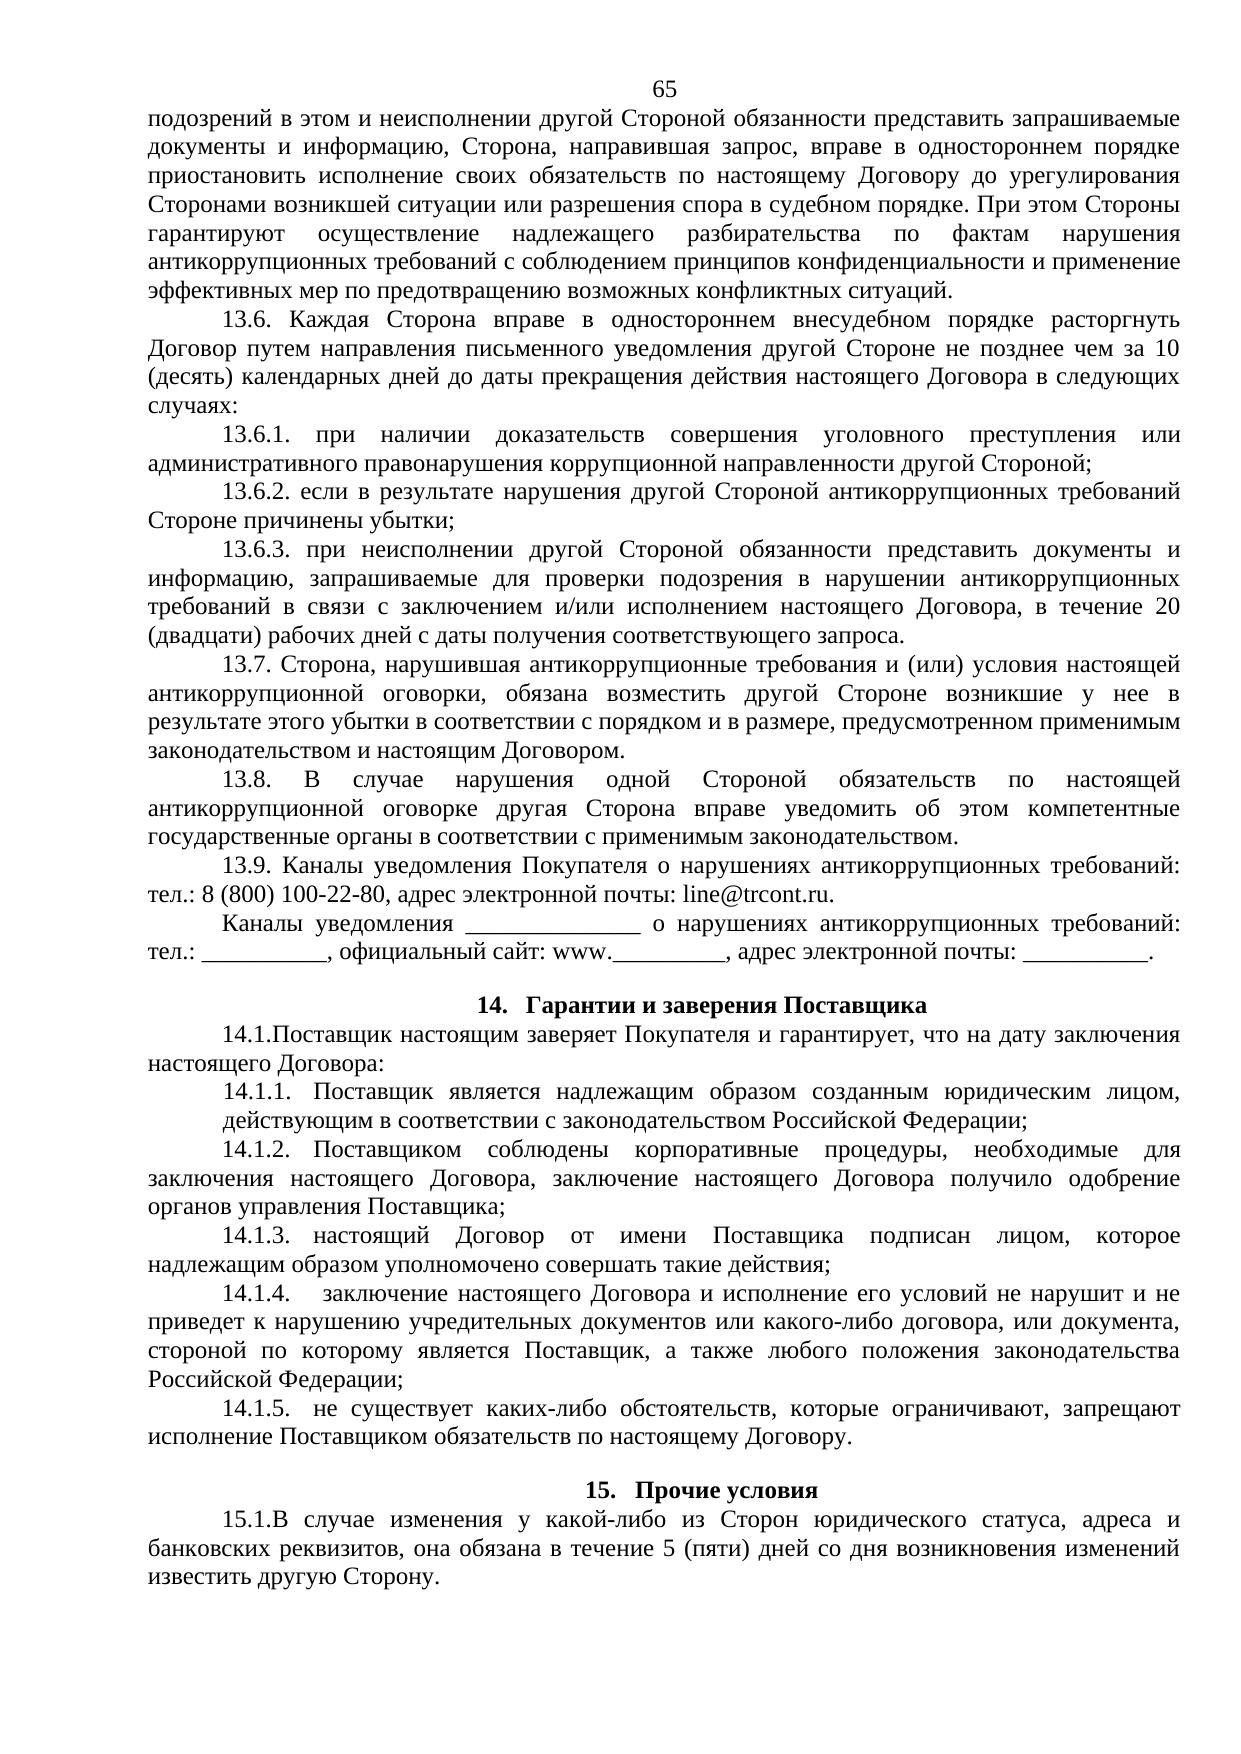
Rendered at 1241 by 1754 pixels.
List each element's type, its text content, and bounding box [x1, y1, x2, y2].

text 13.6.1. при наличии доказательств совершения уголовного преступления или административного правонарушения коррупционной направленности другой Стороной; [148, 419, 1181, 476]
text 13.7. Сторона, нарушившая антикоррупционные требования и (или) условия настоящей антикоррупционной оговорки, обязана возместить другой Стороне возникшие у нее в результате этого убытки в соответствии с порядком и в размере, предусмотренном применимым законодательством и настоящим Договором. [148, 649, 1181, 764]
list заключение настоящего Договора и исполнение его условий не нарушит и не приведет к нарушению учредительных документов или какого-либо договора, или документа, стороной по которому является Поставщик, а также любого положения законодательства Российской Федерации; [148, 1278, 1181, 1393]
list не существует каких-либо обстоятельств, которые ограничивают, запрещают исполнение Поставщиком обязательств по настоящему Договору. [148, 1393, 1181, 1450]
list 13.9. Каналы уведомления Покупателя о нарушениях антикоррупционных требований: тел.: 8 (800) 100-22-80, адрес электронной почты: line@trcont.ru. [148, 850, 1181, 908]
list Поставщик является надлежащим образом созданным юридическим лицом, действующим в соответствии с законодательством Российской Федерации; [223, 1076, 1181, 1134]
list Прочие условия [148, 1475, 1181, 1504]
list В случае изменения у какой-либо из Сторон юридического статуса, адреса и банковских реквизитов, она обязана в течение 5 (пяти) дней со дня возникновения изменений известить другую Сторону. [148, 1504, 1181, 1590]
list Поставщиком соблюдены корпоративные процедуры, необходимые для заключения настоящего Договора, заключение настоящего Договора получило одобрение органов управления Поставщика; [148, 1134, 1181, 1220]
text 13.6. Каждая Сторона вправе в одностороннем внесудебном порядке расторгнуть Договор путем направления письменного уведомления другой Стороне не позднее чем за 10 (десять) календарных дней до даты прекращения действия настоящего Договора в следующих случаях: [148, 304, 1181, 419]
list Каналы уведомления ______________ о нарушениях антикоррупционных требований: тел.: __________, официальный сайт: www._________, адрес электронной почты: __________. [148, 908, 1181, 965]
text 13.6.2. если в результате нарушения другой Стороной антикоррупционных требований Стороне причинены убытки; [148, 476, 1181, 534]
list Поставщик настоящим заверяет Покупателя и гарантирует, что на дату заключения настоящего Договора: [148, 1019, 1181, 1076]
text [148, 103, 1181, 304]
text 13.8. В случае нарушения одной Стороной обязательств по настоящей антикоррупционной оговорке другая Сторона вправе уведомить об этом компетентные государственные органы в соответствии с применимым законодательством. [148, 764, 1181, 850]
list настоящий Договор от имени Поставщика подписан лицом, которое надлежащим образом уполномочено совершать такие действия; [148, 1220, 1181, 1278]
text 13.6.3. при неисполнении другой Стороной обязанности представить документы и информацию, запрашиваемые для проверки подозрения в нарушении антикоррупционных требований в связи с заключением и/или исполнением настоящего Договора, в течение 20 (двадцати) рабочих дней с даты получения соответствующего запроса. [148, 534, 1181, 649]
list Гарантии и заверения Поставщика [223, 990, 1181, 1019]
